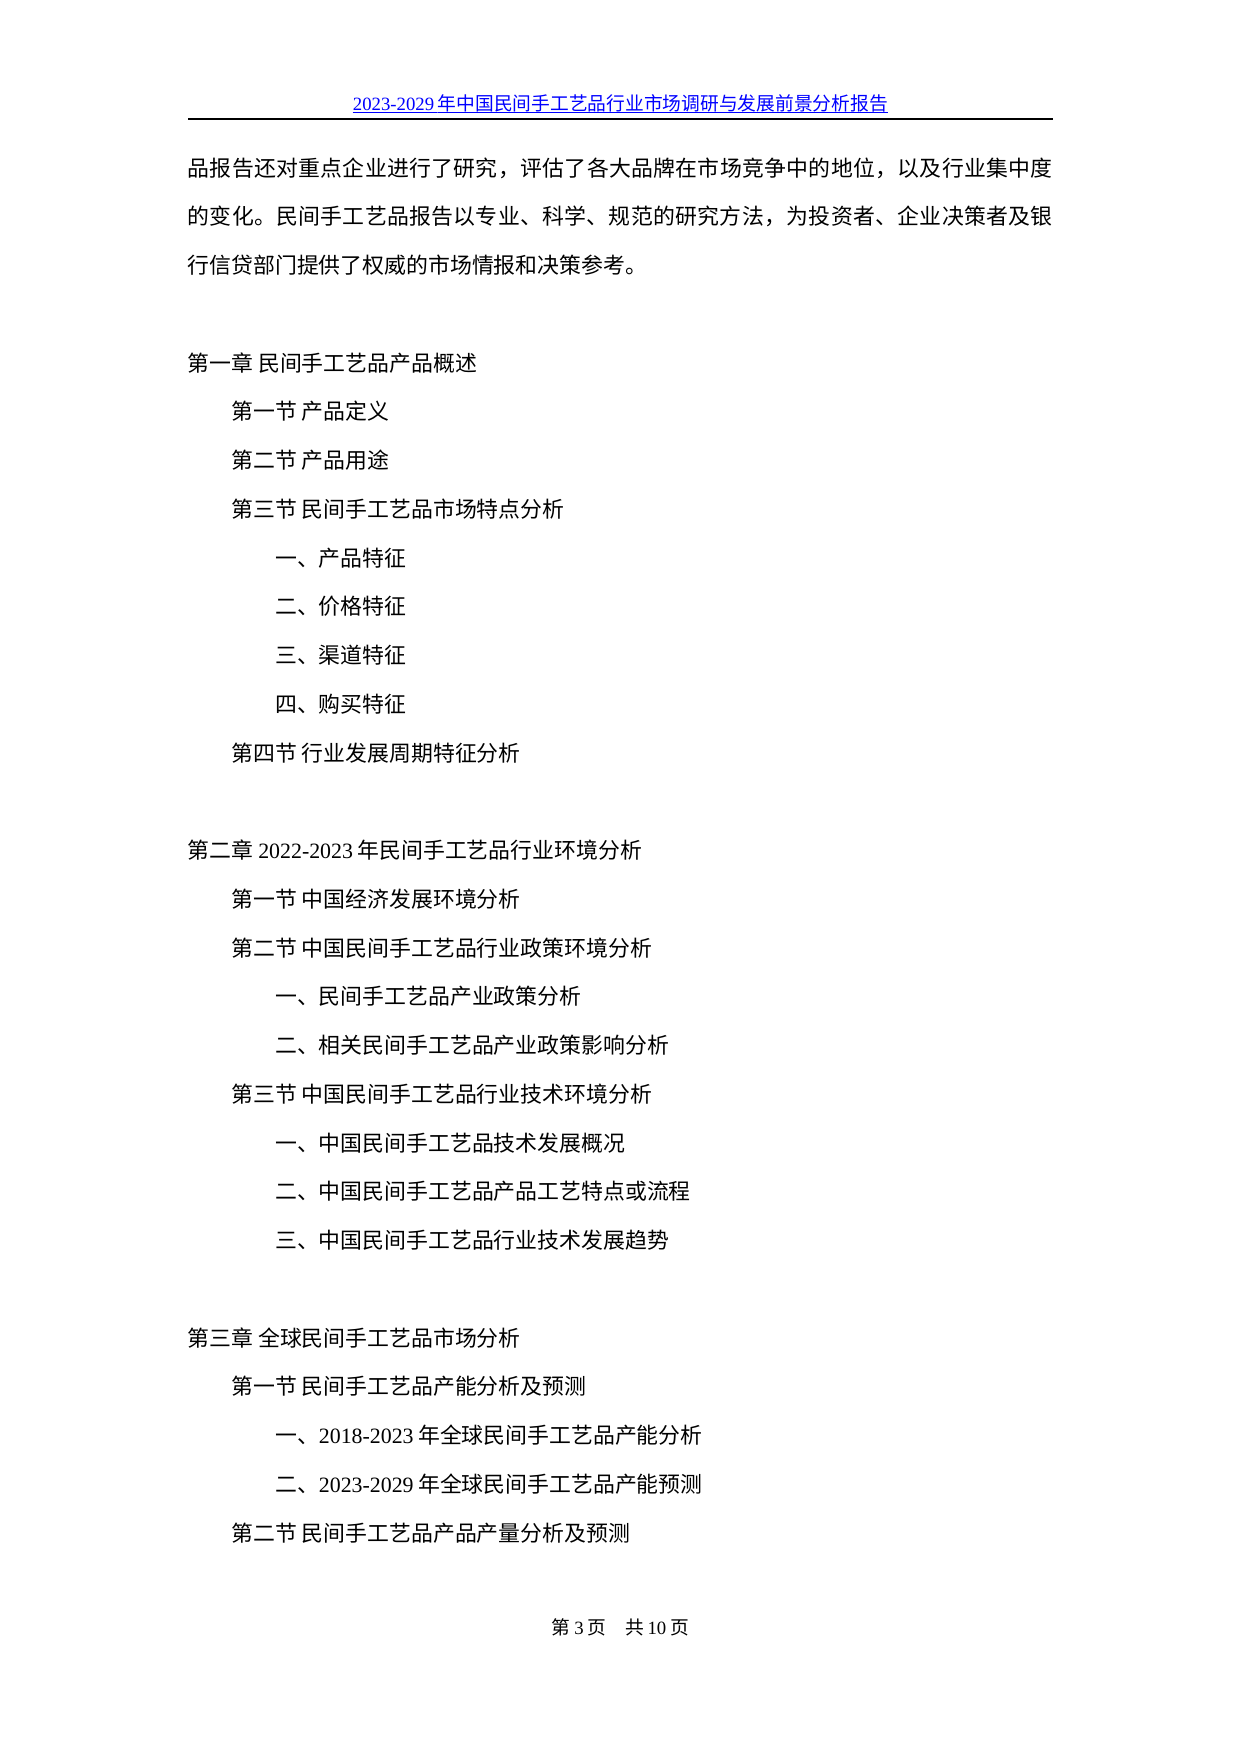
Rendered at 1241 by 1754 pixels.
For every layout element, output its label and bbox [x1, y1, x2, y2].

text [187, 150, 1053, 1548]
